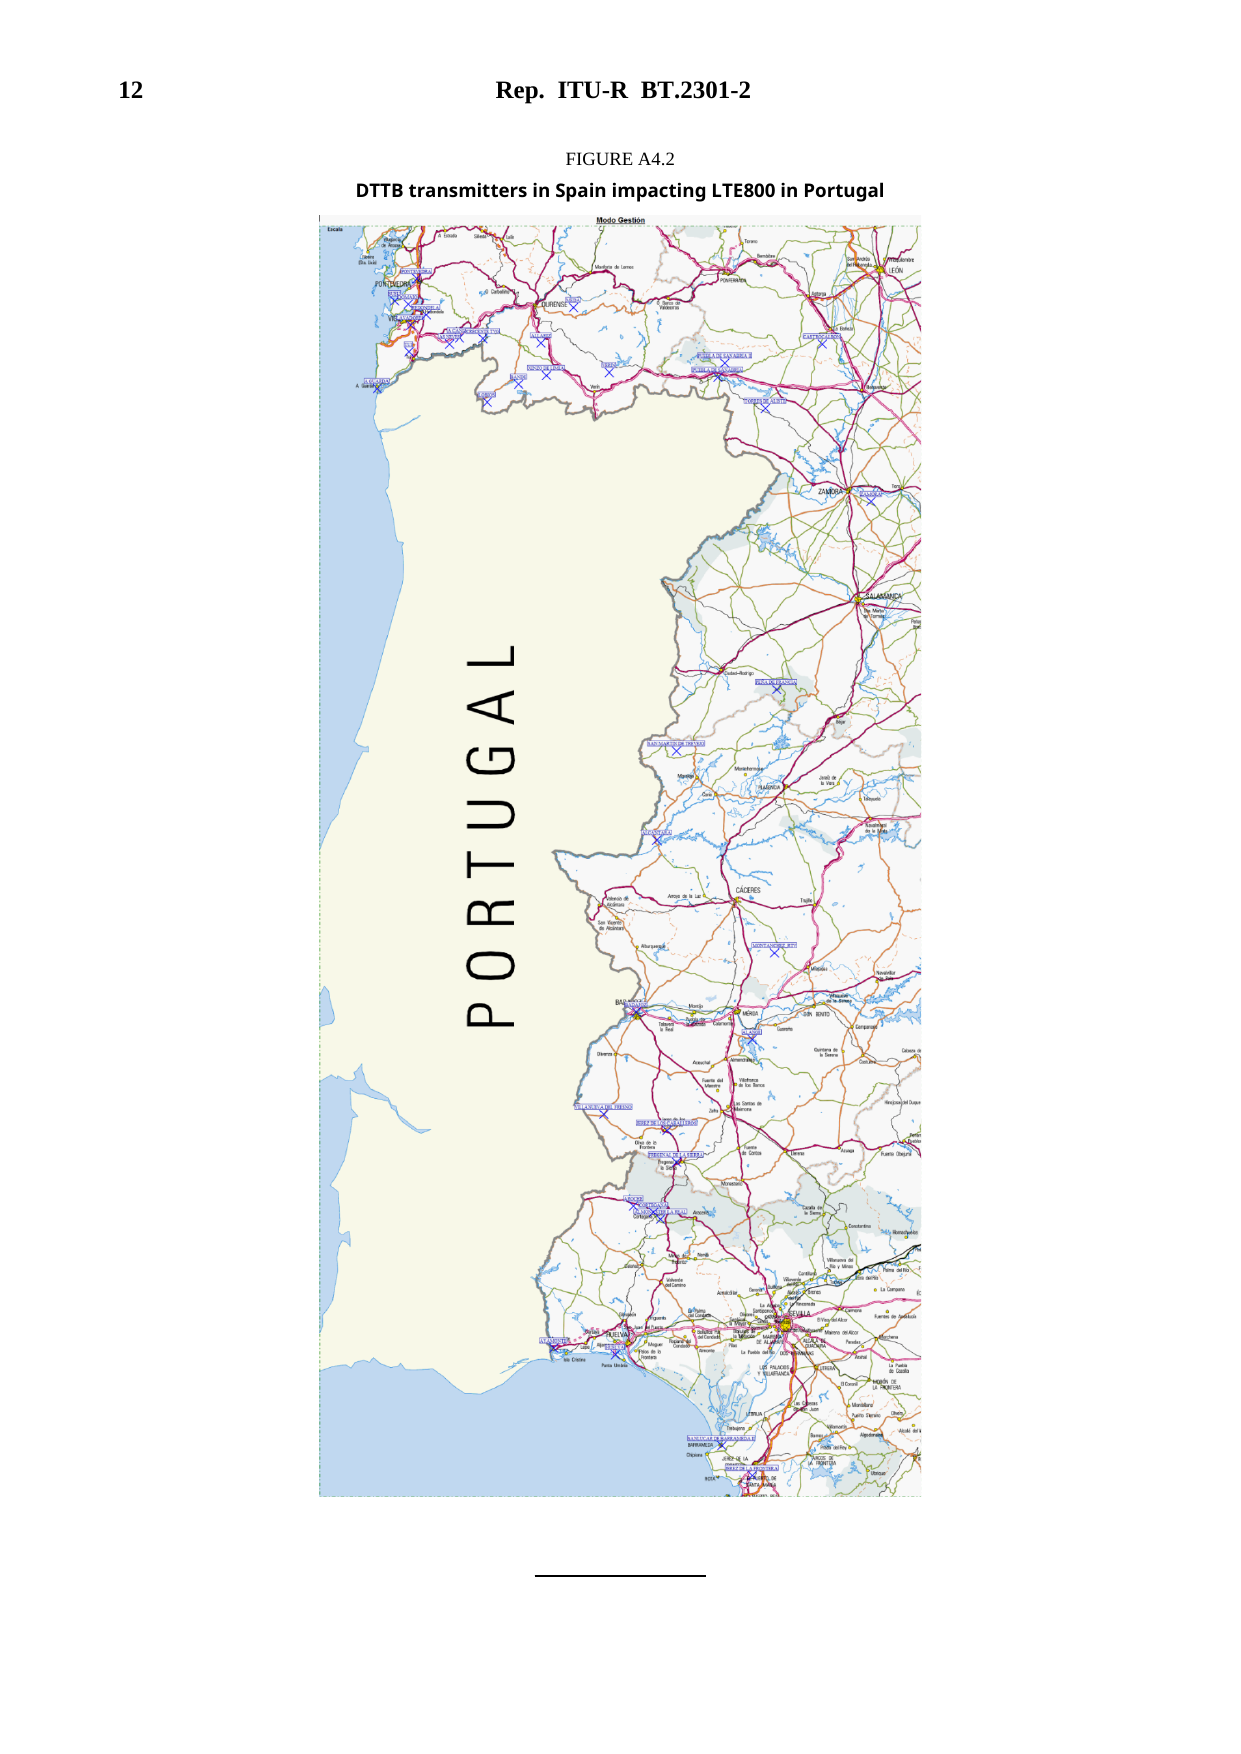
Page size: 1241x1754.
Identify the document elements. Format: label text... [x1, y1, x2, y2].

text Figure A4.2 [118, 148, 1122, 169]
title DTTB transmitters in Spain impacting LTE800 in Portugal [118, 178, 1122, 203]
picture [319, 215, 922, 1497]
